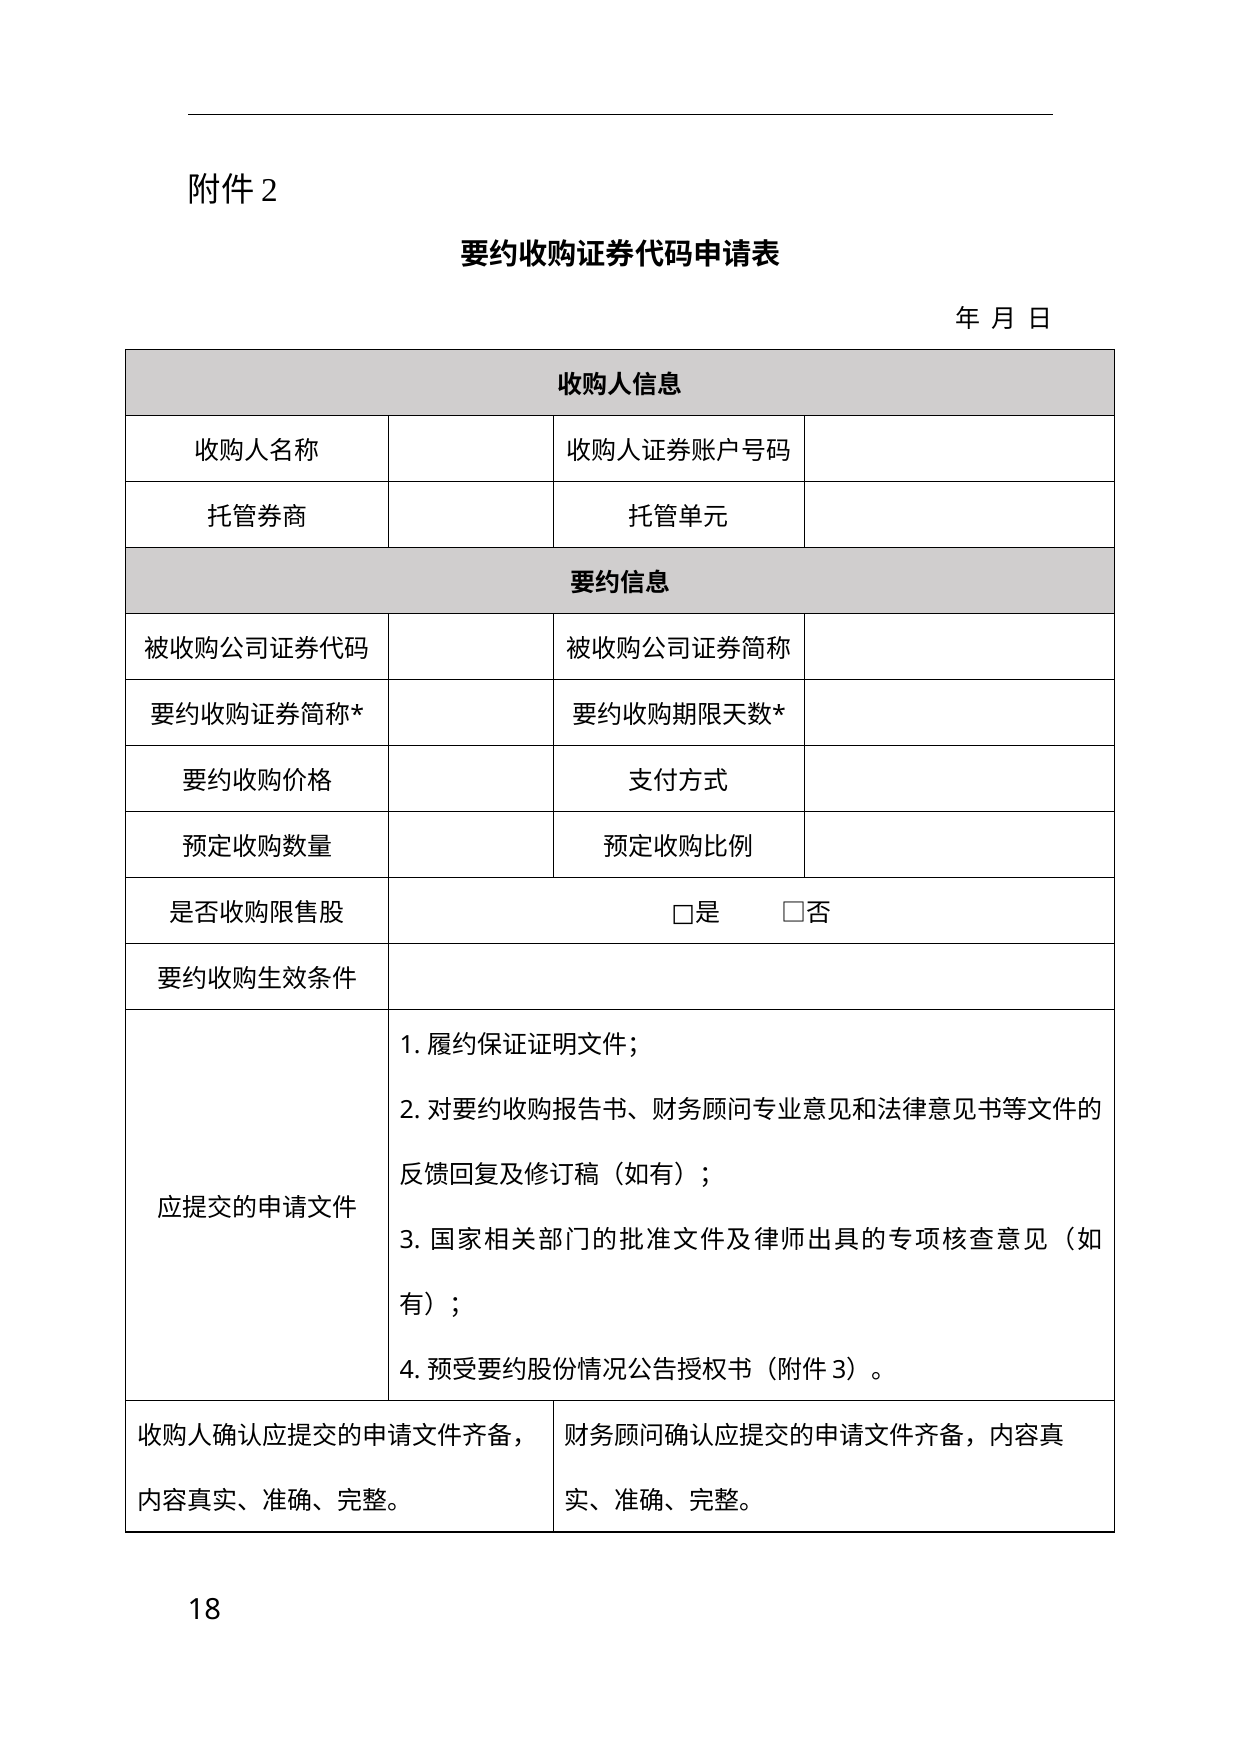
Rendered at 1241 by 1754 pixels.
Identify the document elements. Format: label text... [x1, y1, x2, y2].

table_cell □是 □否 [389, 878, 1114, 943]
table_cell 要约收购期限天数* [554, 680, 804, 745]
table_cell [389, 416, 553, 481]
table_cell [389, 680, 553, 745]
table_cell 是否收购限售股 [126, 878, 388, 943]
text 要约收购证券代码申请表 [187, 219, 1053, 284]
table_cell 要约信息 [126, 548, 1114, 613]
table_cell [126, 1401, 553, 1531]
table_cell 收购人证券账户号码 [554, 416, 804, 481]
table_cell [805, 482, 1114, 547]
table_cell 被收购公司证券简称 [554, 614, 804, 679]
table_cell 应提交的申请文件 [126, 1010, 388, 1400]
table_cell [389, 812, 553, 877]
table_cell 托管单元 [554, 482, 804, 547]
table_cell 要约收购生效条件 [126, 944, 388, 1009]
table_cell [389, 746, 553, 811]
table_header 收购人信息 [126, 350, 1114, 415]
table_cell [389, 482, 553, 547]
table_cell [805, 746, 1114, 811]
table_cell 托管券商 [126, 482, 388, 547]
table_cell [389, 614, 553, 679]
table_cell [389, 944, 1114, 1009]
table_cell 被收购公司证券代码 [126, 614, 388, 679]
table_cell [805, 812, 1114, 877]
table_cell 收购人名称 [126, 416, 388, 481]
text 年 月 日 [187, 284, 1053, 349]
table_cell [805, 680, 1114, 745]
table_cell 要约收购证券简称* [126, 680, 388, 745]
table_cell [805, 614, 1114, 679]
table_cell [554, 1401, 1114, 1531]
table_cell 支付方式 [554, 746, 804, 811]
table_cell [805, 416, 1114, 481]
text 附件2 [187, 154, 1053, 219]
table_cell 预定收购比例 [554, 812, 804, 877]
table_cell 1. 履约保证证明文件； 2. 对要约收购报告书、财务顾问专业意见和法律意见书等文件的反馈回复及修订稿（如有）； 3. 国家相关部门的批准文件及律师出具的专项核查意见（如有）； 4. 预受要约股份情况公告授权书（附件3）。 [389, 1010, 1114, 1400]
table_cell 预定收购数量 [126, 812, 388, 877]
table_cell 要约收购价格 [126, 746, 388, 811]
